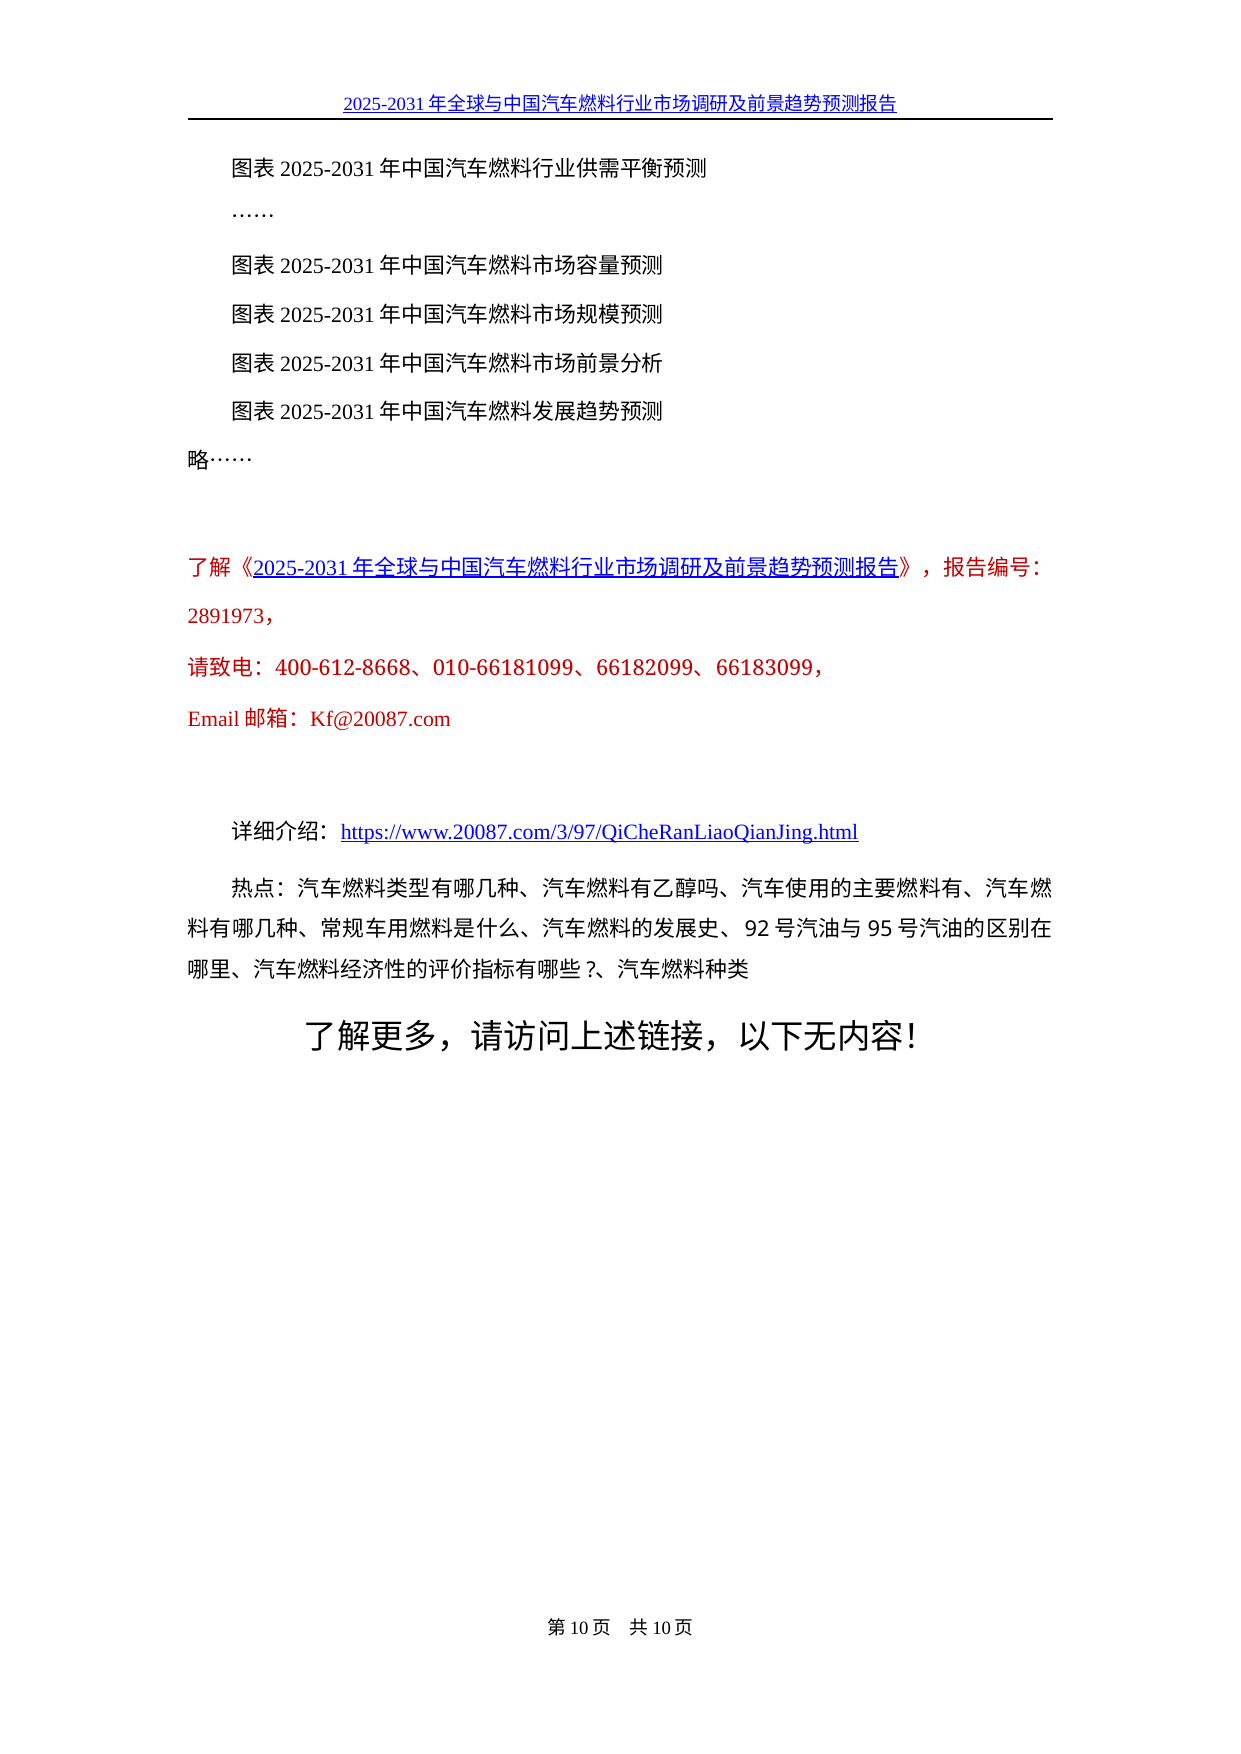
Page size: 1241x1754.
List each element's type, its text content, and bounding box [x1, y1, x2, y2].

text 详细介绍：https://www.20087.com/3/97/QiCheRanLiaoQianJing.html [187, 814, 1053, 846]
title 了解更多，请访问上述链接，以下无内容！ [187, 1002, 1053, 1067]
text 热点：汽车燃料类型有哪几种、汽车燃料有乙醇吗、汽车使用的主要燃料有、汽车燃料有哪几种、常规车用燃料是什么、汽车燃料的发展史、92号汽油与95号汽油的区别在哪里、汽车燃料经济性的评价指标有哪些 ?、汽车燃料种类 [187, 871, 1053, 984]
text 了解《2025-2031年全球与中国汽车燃料行业市场调研及前景趋势预测报告》，报告编号：2891973， [187, 549, 1053, 630]
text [187, 150, 1053, 475]
text Email邮箱：Kf@20087.com [187, 701, 1053, 733]
text 请致电：400-612-8668、010-66181099、66182099、66183099， [187, 649, 1053, 682]
